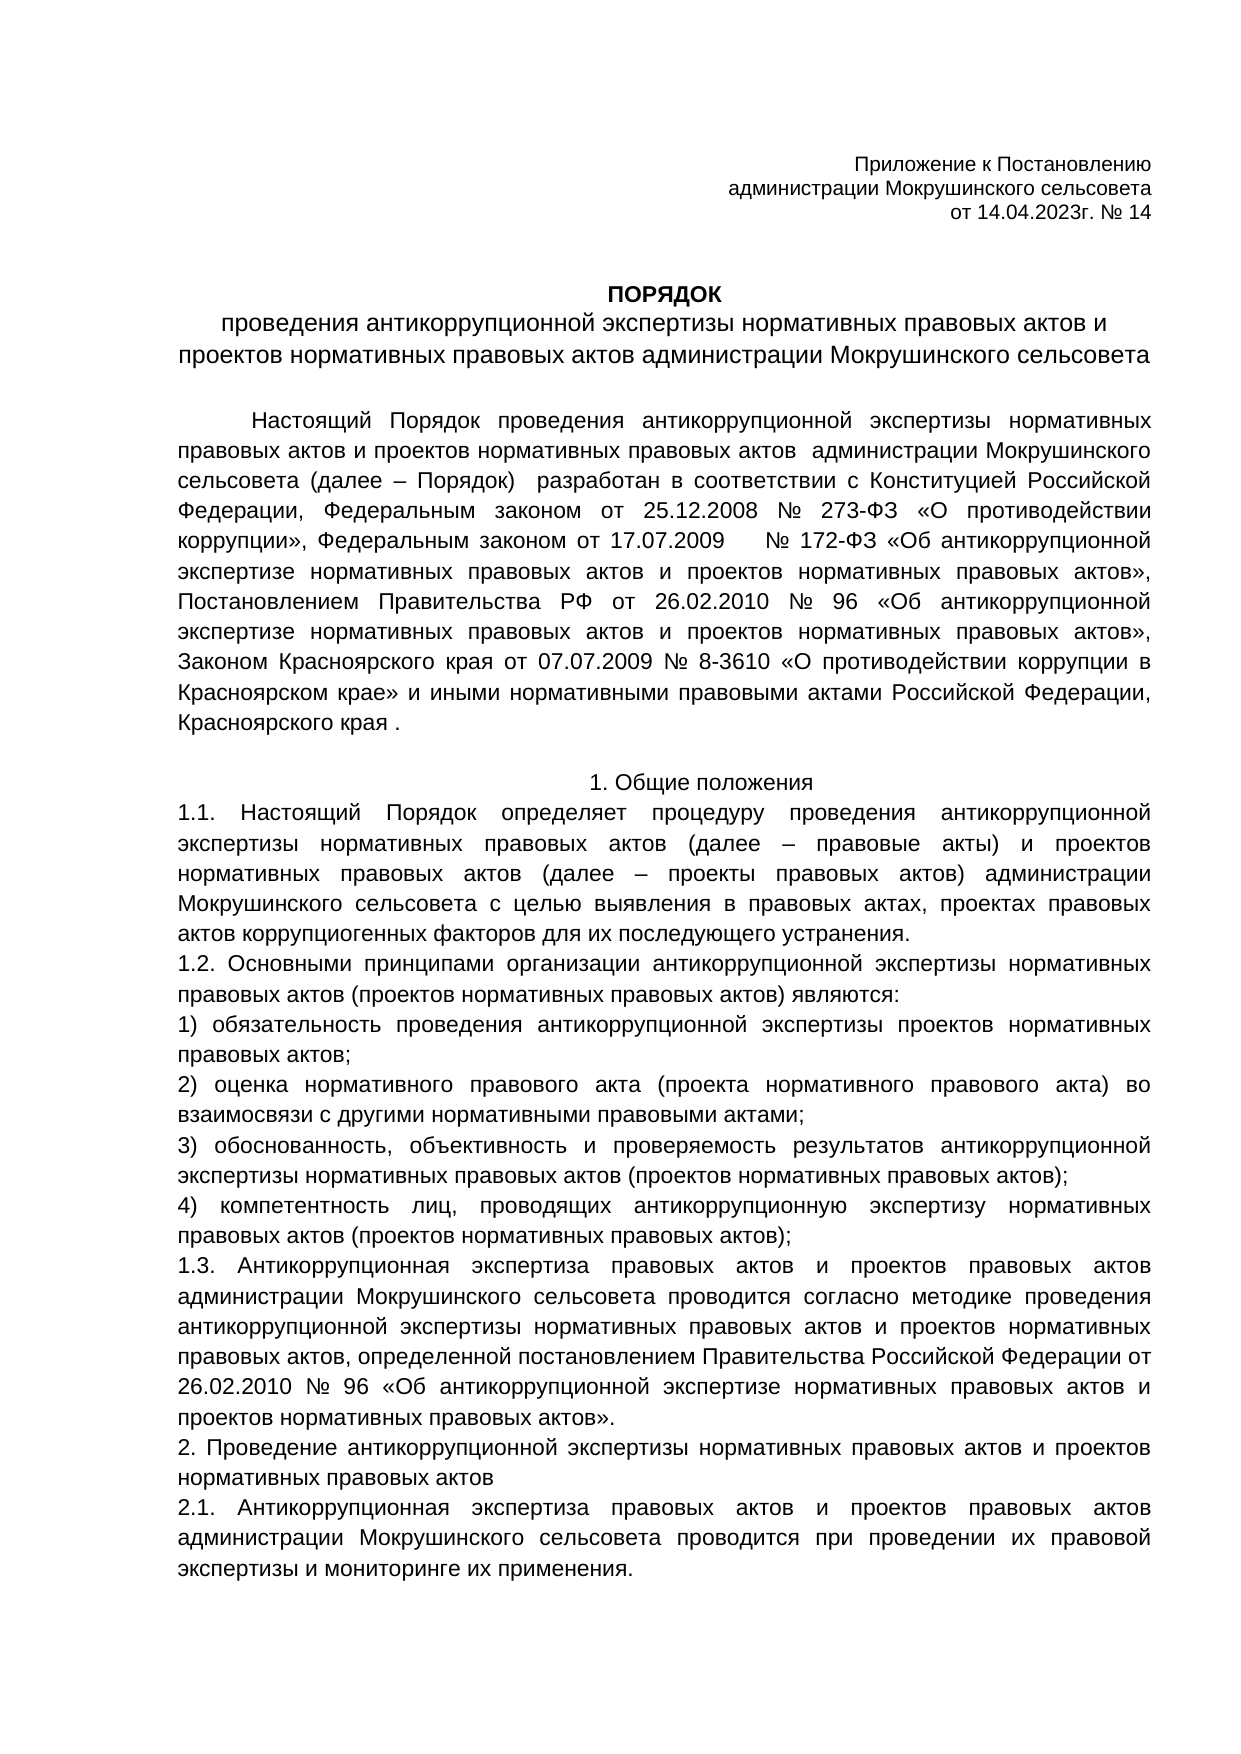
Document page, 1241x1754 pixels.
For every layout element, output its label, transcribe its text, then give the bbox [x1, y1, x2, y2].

text 2) оценка нормативного правового акта (проекта нормативного правового акта) во взаимосвязи с другими нормативными правовыми актами; [177, 1071, 1152, 1128]
text ПОРЯДОК [177, 281, 1152, 307]
text 1. Общие положения [177, 769, 1152, 795]
text 2.1. Антикоррупционная экспертиза правовых актов и проектов правовых актов администрации Мокрушинского сельсовета проводится при проведении их правовой экспертизы и мониторинге их применения. [177, 1494, 1152, 1581]
text Приложение к Постановлению [177, 152, 1152, 176]
text 3) обоснованность, объективность и проверяемость результатов антикоррупционной экспертизы нормативных правовых актов (проектов нормативных правовых актов); [177, 1132, 1152, 1188]
text администрации Мокрушинского сельсовета [177, 176, 1152, 199]
text от 14.04.2023г. № 14 [693, 199, 1152, 223]
text Настоящий Порядок проведения антикоррупционной экспертизы нормативных правовых актов и проектов нормативных правовых актов администрации Мокрушинского сельсовета (далее – Порядок) разработан в соответствии с Конституцией Российской Федерации, Федеральным законом от 25.12.2008 № 273-ФЗ «О противодействии коррупции», Федеральным законом от 17.07.2009 № 172-ФЗ «Об антикоррупционной экспертизе нормативных правовых актов и проектов нормативных правовых актов», Постановлением Правительства РФ от 26.02.2010 № 96 «Об антикоррупционной экспертизе нормативных правовых актов и проектов нормативных правовых актов», Законом Красноярского края от 07.07.2009 № 8-3610 «О противодействии коррупции в Красноярском крае» и иными нормативными правовыми актами Российской Федерации, Красноярского края . [177, 407, 1152, 735]
text 1.1. Настоящий Порядок определяет процедуру проведения антикоррупционной экспертизы нормативных правовых актов (далее – правовые акты) и проектов нормативных правовых актов (далее – проекты правовых актов) администрации Мокрушинского сельсовета с целью выявления в правовых актах, проектах правовых актов коррупциогенных факторов для их последующего устранения. [177, 799, 1152, 946]
text проведения антикоррупционной экспертизы нормативных правовых актов и проектов нормативных правовых актов администрации Мокрушинского сельсовета [177, 307, 1152, 369]
text 1) обязательность проведения антикоррупционной экспертизы проектов нормативных правовых актов; [177, 1011, 1152, 1067]
text 2. Проведение антикоррупционной экспертизы нормативных правовых актов и проектов нормативных правовых актов [177, 1434, 1152, 1490]
text 1.3. Антикоррупционная экспертиза правовых актов и проектов правовых актов администрации Мокрушинского сельсовета проводится согласно методике проведения антикоррупционной экспертизы нормативных правовых актов и проектов нормативных правовых актов, определенной постановлением Правительства Российской Федерации от 26.02.2010 № 96 «Об антикоррупционной экспертизе нормативных правовых актов и проектов нормативных правовых актов». [177, 1252, 1152, 1430]
text 4) компетентность лиц, проводящих антикоррупционную экспертизу нормативных правовых актов (проектов нормативных правовых актов); [177, 1192, 1152, 1248]
text 1.2. Основными принципами организации антикоррупционной экспертизы нормативных правовых актов (проектов нормативных правовых актов) являются: [177, 950, 1152, 1007]
